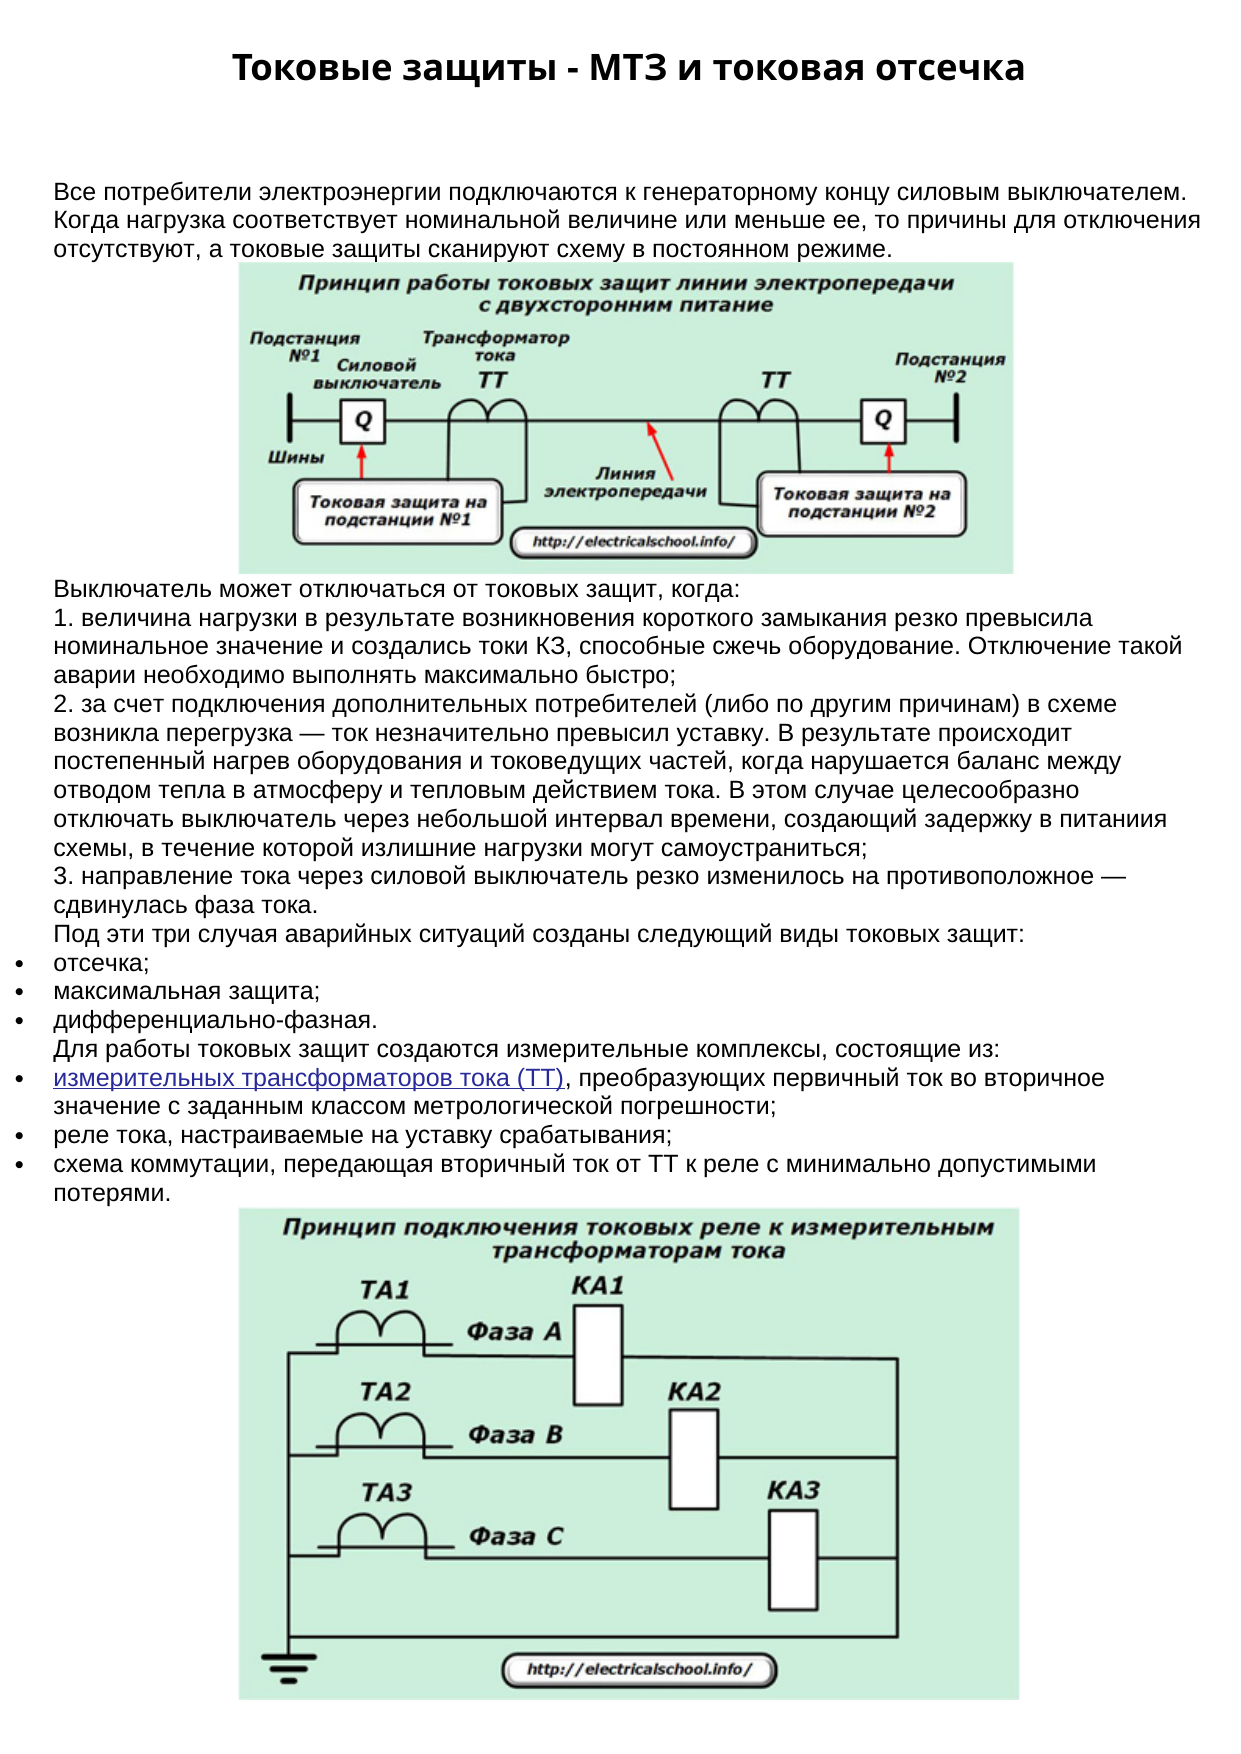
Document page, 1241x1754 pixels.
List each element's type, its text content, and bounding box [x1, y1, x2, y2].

list реле тока, настраиваемые на уставку срабатывания; [16, 1120, 1205, 1149]
list измерительных трансформаторов тока (ТТ), преобразующих первичный ток во вторичное значение с заданным классом метрологической погрешности; [16, 1063, 1205, 1120]
list отсечка; [16, 948, 1205, 976]
picture [238, 262, 1020, 574]
list дифференциально-фазная. [16, 1005, 1205, 1034]
text Все потребители электроэнергии подключаются к генераторному концу силовым выключателем. Когда нагрузка соответствует номинальной величине или меньше ее, то причины для отключения отсутствуют, а токовые защиты сканируют схему в постоянном режиме. [53, 177, 1205, 263]
text 1. величина нагрузки в результате возникновения короткого замыкания резко превысила номинальное значение и создались токи КЗ, способные сжечь оборудование. Отключение такой аварии необходимо выполнять максимально быстро; [53, 603, 1205, 689]
text 3. направление тока через силовой выключатель резко изменилось на противоположное — сдвинулась фаза тока. [53, 861, 1205, 919]
text Под эти три случая аварийных ситуаций созданы следующий виды токовых защит: [53, 919, 1205, 948]
text Для работы токовых защит создаются измерительные комплексы, состоящие из: [53, 1034, 1205, 1063]
list схема коммутации, передающая вторичный ток от ТТ к реле с минимально допустимыми потерями. [16, 1149, 1205, 1206]
picture [238, 1206, 1020, 1700]
text 2. за счет подключения дополнительных потребителей (либо по другим причинам) в схеме возникла перегрузка — ток незначительно превысил уставку. В результате происходит постепенный нагрев оборудования и токоведущих частей, когда нарушается баланс между отводом тепла в атмосферу и тепловым действием тока. В этом случае целесообразно отключать выключатель через небольшой интервал времени, создающий задержку в питаниия схемы, в течение которой излишние нагрузки могут самоустраниться; [53, 689, 1205, 861]
list максимальная защита; [16, 976, 1205, 1005]
text Токовые защиты - МТЗ и токовая отсечка [53, 41, 1205, 91]
text Выключатель может отключаться от токовых защит, когда: [53, 574, 1205, 603]
